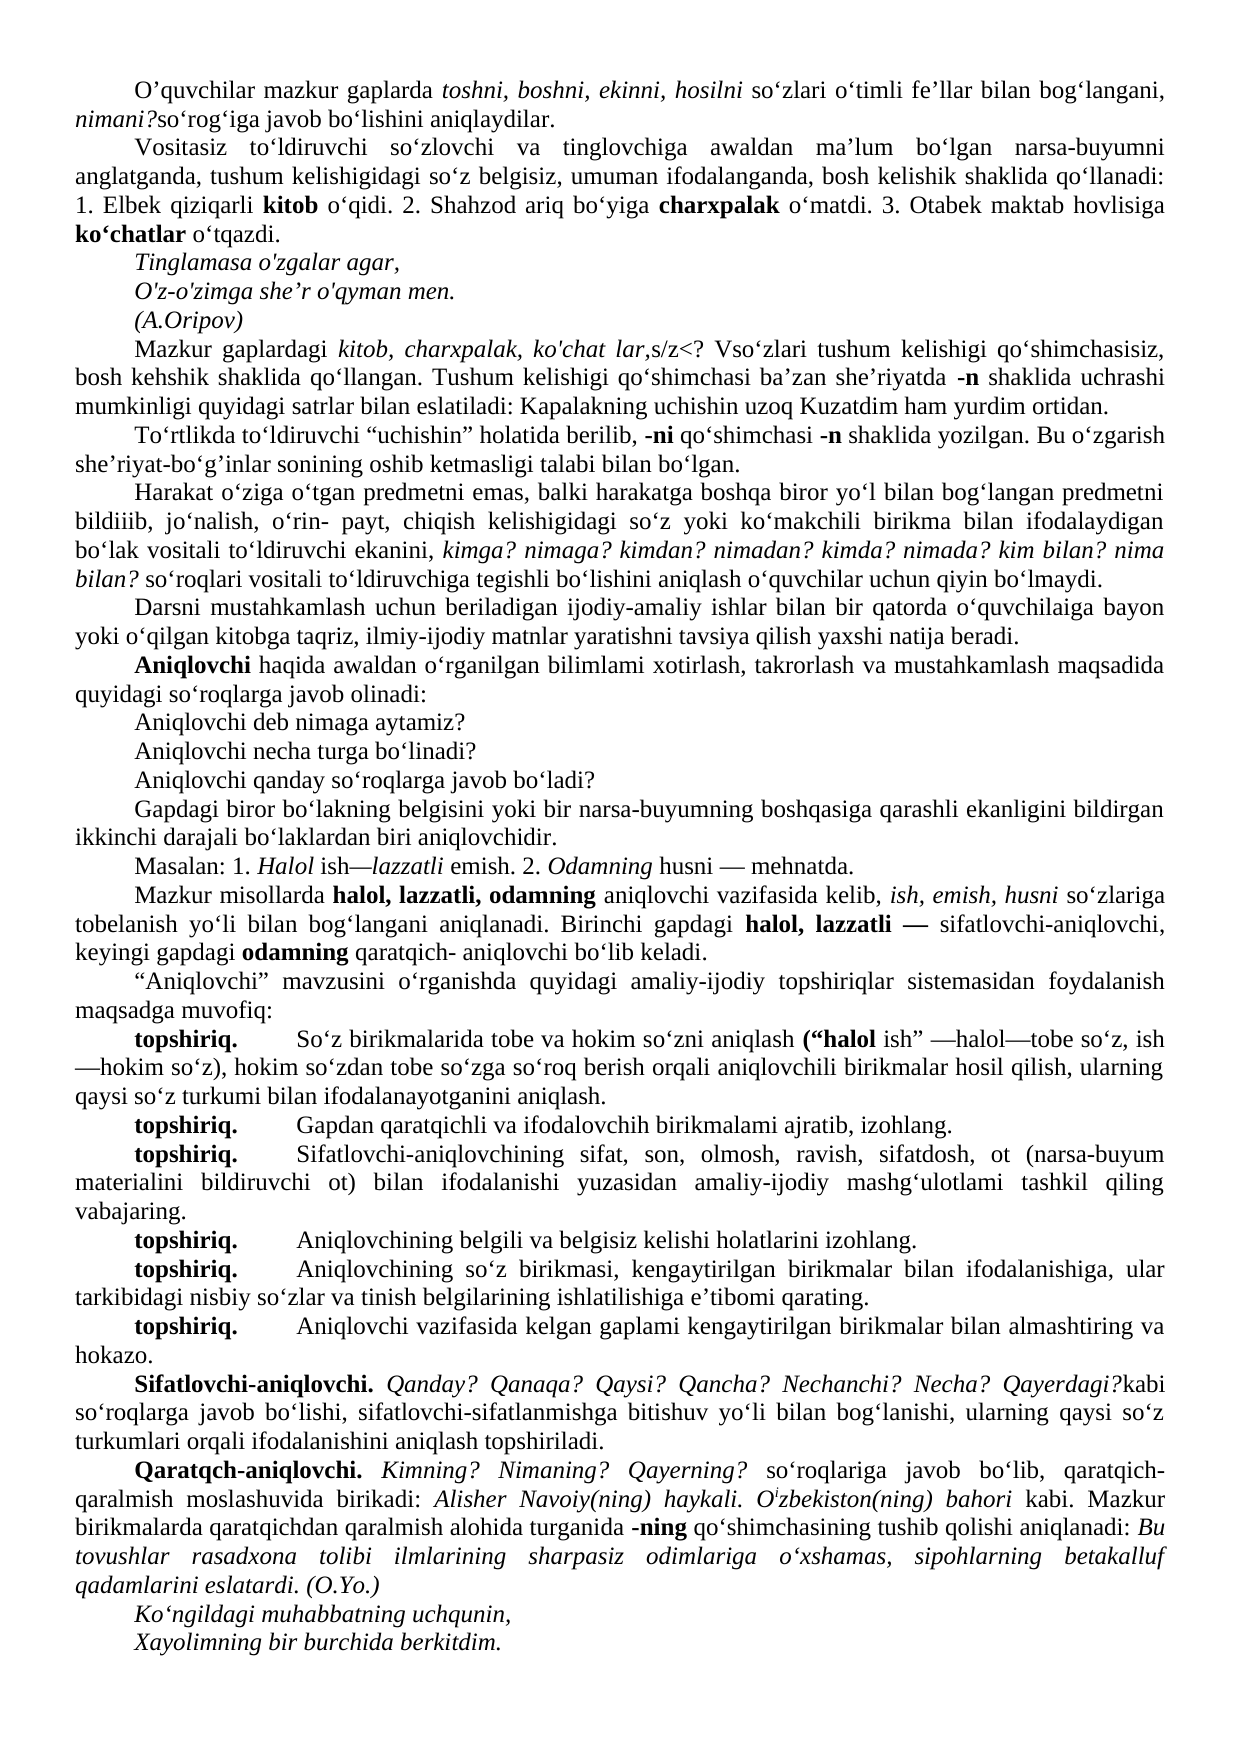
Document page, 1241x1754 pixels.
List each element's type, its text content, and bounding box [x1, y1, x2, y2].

text Aniqlovchi deb nimaga aytamiz? [75, 707, 1165, 736]
text Aniqlovchi haqida awaldan o‘rganilgan bilimlami xotirlash, takrorlash va mustahkamlash maqsadida quyidagi so‘roqlarga javob olinadi: [75, 650, 1165, 707]
text Gapdagi biror bo‘lakning belgisini yoki bir narsa-buyumning boshqasiga qarashli ekanligini bildirgan ikkinchi darajali bo‘laklardan biri aniqlovchidir. [75, 794, 1165, 851]
text Masalan: 1. Halol ish—lazzatli emish. 2. Odamning husni — mehnatda. [75, 851, 1165, 880]
text topshiriq. Aniqlovchining belgili va belgisiz kelishi holatlarini izohlang. [75, 1225, 1165, 1254]
text Xayolimning bir burchida berkitdim. [75, 1627, 1165, 1656]
text topshiriq. Gapdan qaratqichli va ifodalovchih birikmalami ajratib, izohlang. [75, 1110, 1165, 1139]
text Mazkur misollarda halol, lazzatli, odamning aniqlovchi vazifasida kelib, ish, emish, husni so‘zlariga tobelanish yo‘li bilan bog‘langani aniqlanadi. Birinchi gapdagi halol, lazzatli — sifatlovchi-aniqlovchi, keyingi gapdagi odamning qaratqich- aniqlovchi bo‘lib keladi. [75, 880, 1165, 966]
text Aniqlovchi necha turga bo‘linadi? [75, 736, 1165, 765]
text Qaratqch-aniqlovchi. Kimning? Nimaning? Qayerning? so‘roqlariga javob bo‘lib, qaratqich-qaralmish moslashuvida birikadi: Alisher Navoiy(ning) haykali. Oizbekiston(ning) bahori kabi. Mazkur birikmalarda qaratqichdan qaralmish alohida turganida -ning qo‘shimchasining tushib qolishi aniqlanadi: Bu tovushlar rasadxona tolibi ilmlarining sharpasiz odimlariga o‘xshamas, sipohlarning betakalluf qadamlarini eslatardi. (O.Yo.) [75, 1455, 1165, 1599]
text Tinglamasa o'zgalar agar, [75, 247, 1165, 276]
text O'z-o'zimga she’r o'qyman men. [75, 276, 1165, 305]
text topshiriq. Aniqlovchi vazifasida kelgan gaplami kengaytirilgan birikmalar bilan almashtiring va hokazo. [75, 1311, 1165, 1369]
text Ko‘ngildagi muhabbatning uchqunin, [75, 1599, 1165, 1627]
text topshiriq. So‘z birikmalarida tobe va hokim so‘zni aniqlash (“halol ish” —halol—tobe so‘z, ish—hokim so‘z), hokim so‘zdan tobe so‘zga so‘roq berish orqali aniqlovchili birikmalar hosil qilish, ularning qaysi so‘z turkumi bilan ifodalanayotganini aniqlash. [75, 1024, 1165, 1110]
text topshiriq. Aniqlovchining so‘z birikmasi, kengaytirilgan birikmalar bilan ifodalanishiga, ular tarkibidagi nisbiy so‘zlar va tinish belgilarining ishlatilishiga e’tibomi qarating. [75, 1254, 1165, 1311]
text Aniqlovchi qanday so‘roqlarga javob bo‘ladi? [75, 765, 1165, 794]
text To‘rtlikda to‘ldiruvchi “uchishin” holatida berilib, -ni qo‘shimchasi -n shaklida yozilgan. Bu o‘zgarish she’riyat-bo‘g’inlar sonining oshib ketmasligi talabi bilan bo‘lgan. [75, 420, 1165, 477]
text (A.Oripov) [75, 305, 1165, 334]
text Harakat o‘ziga o‘tgan predmetni emas, balki harakatga boshqa biror yo‘l bilan bog‘langan predmetni bildiiib, jo‘nalish, o‘rin- payt, chiqish kelishigidagi so‘z yoki ko‘makchili birikma bilan ifodalaydigan bo‘lak vositali to‘ldiruvchi ekanini, kimga? nimaga? kimdan? nimadan? kimda? nimada? kim bilan? nima bilan? so‘roqlari vositali to‘ldiruvchiga tegishli bo‘lishini aniqlash o‘quvchilar uchun qiyin bo‘lmaydi. [75, 477, 1165, 592]
text Sifatlovchi-aniqlovchi. Qanday? Qanaqa? Qaysi? Qancha? Nechanchi? Necha? Qayerdagi?kabi so‘roqlarga javob bo‘lishi, sifatlovchi-sifatlanmishga bitishuv yo‘li bilan bog‘lanishi, ularning qaysi so‘z turkumlari orqali ifodalanishini aniqlash topshiriladi. [75, 1369, 1165, 1455]
text “Aniqlovchi” mavzusini o‘rganishda quyidagi amaliy-ijodiy topshiriqlar sistemasidan foydalanish maqsadga muvofiq: [75, 966, 1165, 1024]
text Vositasiz to‘ldiruvchi so‘zlovchi va tinglovchiga awaldan ma’lum bo‘lgan narsa-buyumni anglatganda, tushum kelishigidagi so‘z belgisiz, umuman ifodalanganda, bosh kelishik shaklida qo‘llanadi: 1. Elbek qiziqarli kitob o‘qidi. 2. Shahzod ariq bo‘yiga charxpalak o‘matdi. 3. Otabek maktab hovlisiga ko‘chatlar o‘tqazdi. [75, 132, 1165, 247]
text Mazkur gaplardagi kitob, charxpalak, ko'chat lar,s/z<? Vso‘zlari tushum kelishigi qo‘shimchasisiz, bosh kehshik shaklida qo‘llangan. Tushum kelishigi qo‘shimchasi ba’zan she’riyatda -n shaklida uchrashi mumkinligi quyidagi satrlar bilan eslatiladi: Kapalakning uchishin uzoq Kuzatdim ham yurdim ortidan. [75, 334, 1165, 420]
text Darsni mustahkamlash uchun beriladigan ijodiy-amaliy ishlar bilan bir qatorda o‘quvchilaiga bayon yoki o‘qilgan kitobga taqriz, ilmiy-ijodiy matnlar yaratishni tavsiya qilish yaxshi natija beradi. [75, 592, 1165, 650]
text O’quvchilar mazkur gaplarda toshni, boshni, ekinni, hosilni so‘zlari o‘timli fe’llar bilan bog‘langani, nimani?so‘rog‘iga javob bo‘lishini aniqlaydilar. [75, 75, 1165, 132]
text topshiriq. Sifatlovchi-aniqlovchining sifat, son, olmosh, ravish, sifatdosh, ot (narsa-buyum materialini bildiruvchi ot) bilan ifodalanishi yuzasidan amaliy-ijodiy mashg‘ulotlami tashkil qiling vabajaring. [75, 1139, 1165, 1225]
